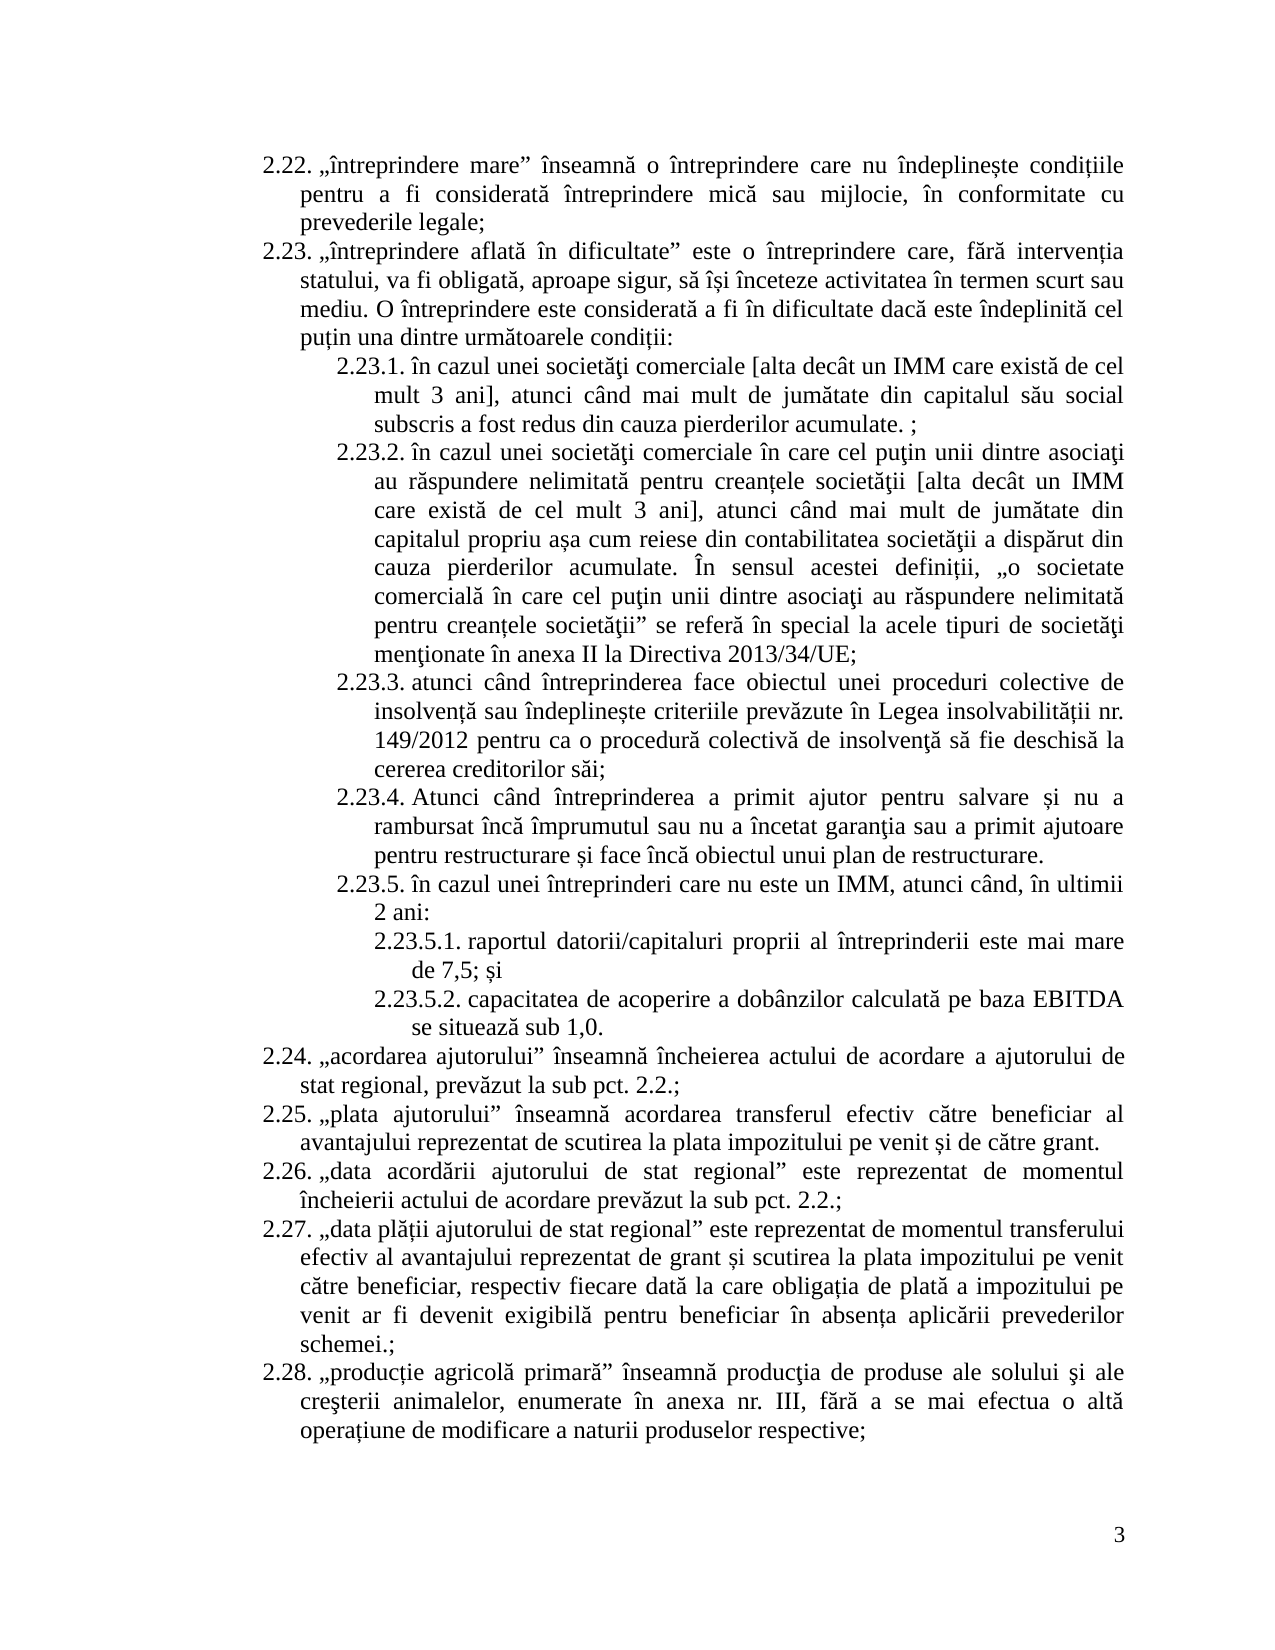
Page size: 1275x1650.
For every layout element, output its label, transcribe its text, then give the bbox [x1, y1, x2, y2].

list în cazul unei întreprinderi care nu este un IMM, atunci când, în ultimii 2 ani: [336, 869, 1125, 926]
list „întreprindere aflată în dificultate” este o întreprindere care, fără intervenția statului, va fi obligată, aproape sigur, să își înceteze activitatea în termen scurt sau mediu. O întreprindere este considerată a fi în dificultate dacă este îndeplinită cel puțin una dintre următoarele condiții: [262, 236, 1125, 351]
list atunci când întreprinderea face obiectul unei proceduri colective de insolvență sau îndeplinește criteriile prevăzute în Legea insolvabilității nr. 149/2012 pentru ca o procedură colectivă de insolvenţă să fie deschisă la cererea creditorilor săi; [336, 667, 1125, 782]
list „plata ajutorului” înseamnă acordarea transferul efectiv către beneficiar al avantajului reprezentat de scutirea la plata impozitului pe venit și de către grant. [262, 1099, 1125, 1156]
list în cazul unei societăţi comerciale în care cel puţin unii dintre asociaţi au răspundere nelimitată pentru creanțele societăţii [alta decât un IMM care există de cel mult 3 ani], atunci când mai mult de jumătate din capitalul propriu așa cum reiese din contabilitatea societăţii a dispărut din cauza pierderilor acumulate. În sensul acestei definiții, „o societate comercială în care cel puţin unii dintre asociaţi au răspundere nelimitată pentru creanțele societăţii” se referă în special la acele tipuri de societăţi menţionate în anexa II la Directiva 2013/34/UE; [336, 437, 1125, 667]
list „întreprindere mare” înseamnă o întreprindere care nu îndeplinește condițiile pentru a fi considerată întreprindere mică sau mijlocie, în conformitate cu prevederile legale; [262, 150, 1125, 236]
list Atunci când întreprinderea a primit ajutor pentru salvare și nu a rambursat încă împrumutul sau nu a încetat garanţia sau a primit ajutoare pentru restructurare și face încă obiectul unui plan de restructurare. [336, 782, 1125, 869]
list capacitatea de acoperire a dobânzilor calculată pe baza EBITDA se situează sub 1,0. [374, 984, 1125, 1041]
list „data acordării ajutorului de stat regional” este reprezentat de momentul încheierii actului de acordare prevăzut la sub pct. 2.2.; [262, 1156, 1125, 1214]
list „acordarea ajutorului” înseamnă încheierea actului de acordare a ajutorului de stat regional, prevăzut la sub pct. 2.2.; [262, 1041, 1125, 1099]
list „data plății ajutorului de stat regional” este reprezentat de momentul transferului efectiv al avantajului reprezentat de grant și scutirea la plata impozitului pe venit către beneficiar, respectiv fiecare dată la care obligația de plată a impozitului pe venit ar fi devenit exigibilă pentru beneficiar în absența aplicării prevederilor schemei.; [262, 1214, 1125, 1357]
list „producție agricolă primară” înseamnă producţia de produse ale solului şi ale creşterii animalelor, enumerate în anexa nr. III, fără a se mai efectua o altă operațiune de modificare a naturii produselor respective; [262, 1357, 1125, 1444]
list raportul datorii/capitaluri proprii al întreprinderii este mai mare de 7,5; și [374, 926, 1125, 984]
list în cazul unei societăţi comerciale [alta decât un IMM care există de cel mult 3 ani], atunci când mai mult de jumătate din capitalul său social subscris a fost redus din cauza pierderilor acumulate. ; [336, 351, 1125, 437]
